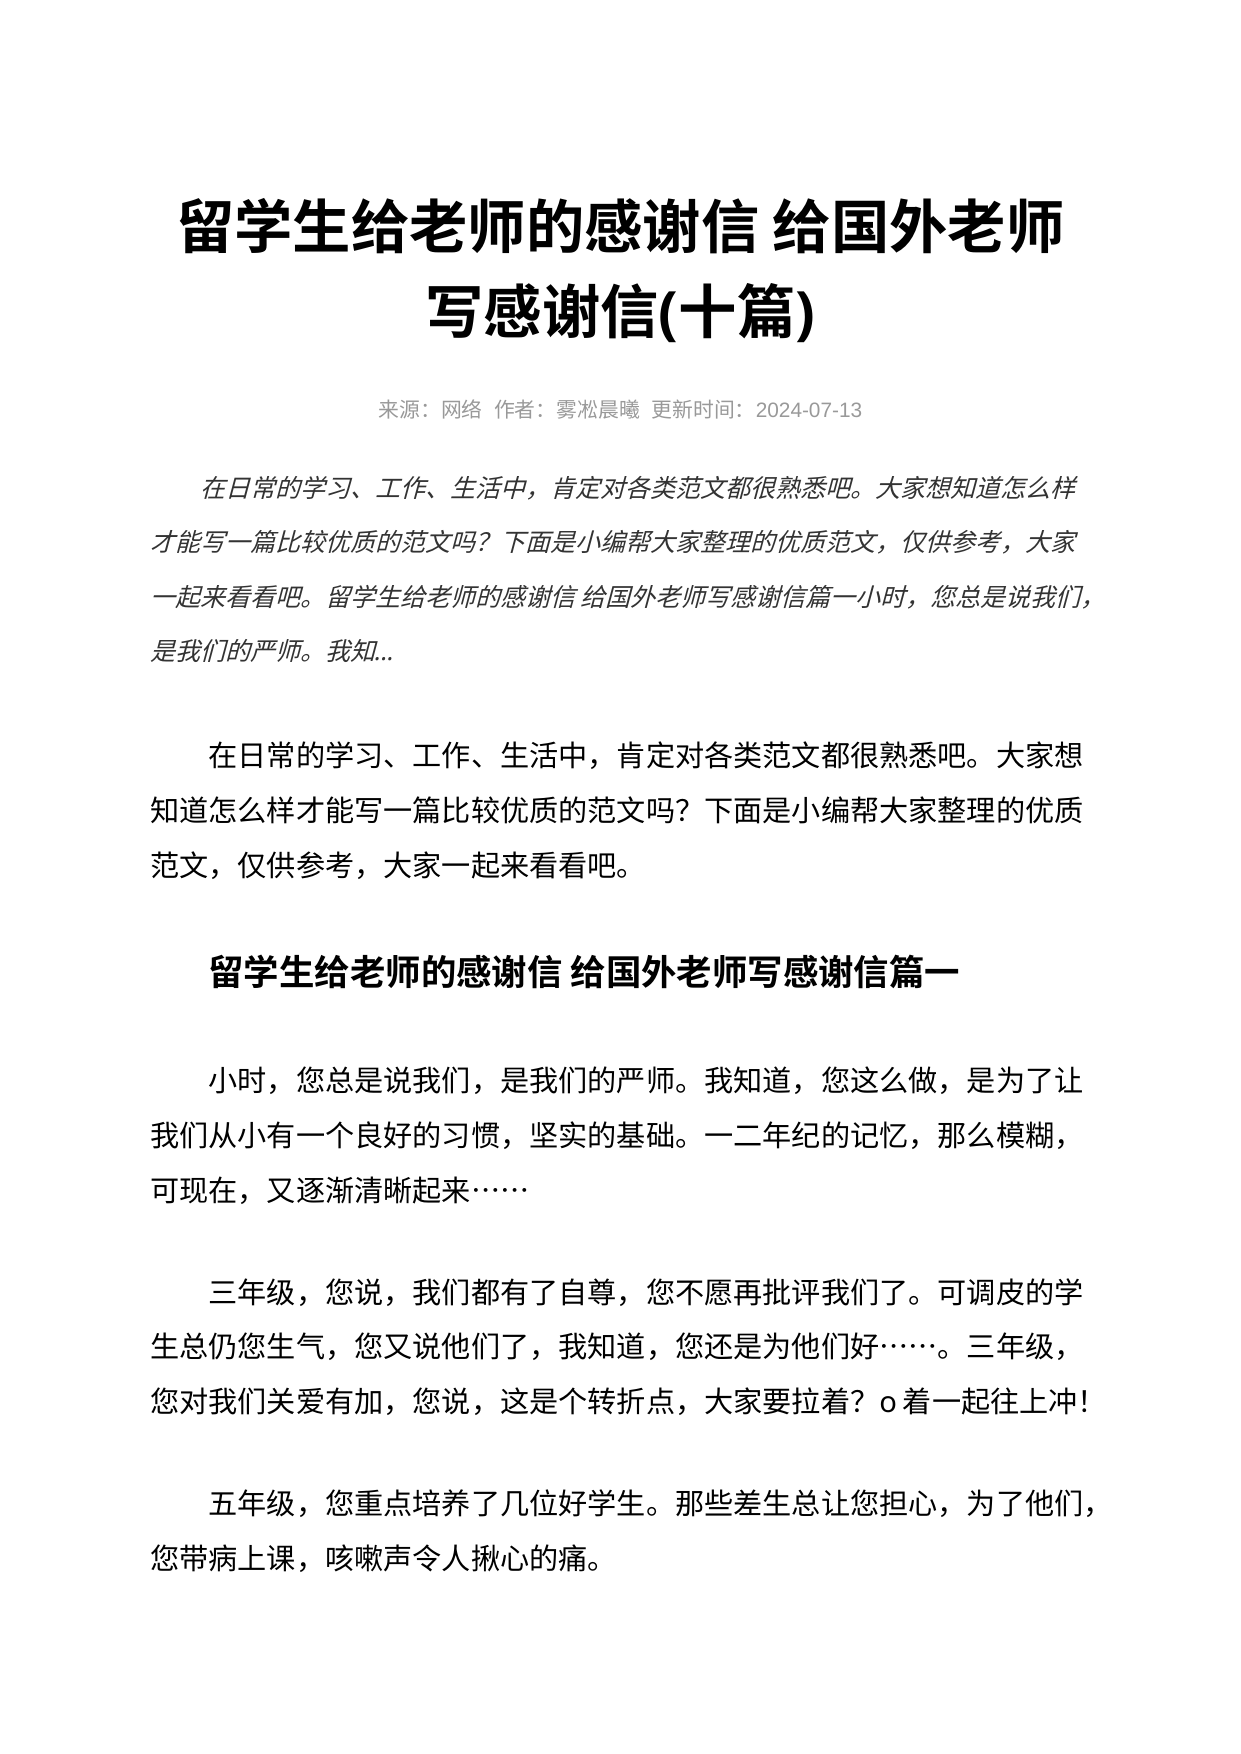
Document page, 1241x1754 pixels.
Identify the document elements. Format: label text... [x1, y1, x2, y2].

text 在日常的学习、工作、生活中，肯定对各类范文都很熟悉吧。大家想知道怎么样才能写一篇比较优质的范文吗？下面是小编帮大家整理的优质范文，仅供参考，大家一起来看看吧。留学生给老师的感谢信 给国外老师写感谢信篇一小时，您总是说我们，是我们的严师。我知... [150, 468, 1090, 668]
text 留学生给老师的感谢信 给国外老师写感谢信篇一 [150, 944, 1090, 995]
text 在日常的学习、工作、生活中，肯定对各类范文都很熟悉吧。大家想知道怎么样才能写一篇比较优质的范文吗？下面是小编帮大家整理的优质范文，仅供参考，大家一起来看看吧。 [150, 733, 1090, 885]
text 来源：网络 作者：雾凇晨曦 更新时间：2024-07-13 [150, 397, 1090, 421]
text 小时，您总是说我们，是我们的严师。我知道，您这么做，是为了让我们从小有一个良好的习惯，坚实的基础。一二年纪的记忆，那么模糊，可现在，又逐渐清晰起来…… [150, 1058, 1090, 1210]
text 三年级，您说，我们都有了自尊，您不愿再批评我们了。可调皮的学生总仍您生气，您又说他们了，我知道，您还是为他们好……。三年级，您对我们关爱有加，您说，这是个转折点，大家要拉着？o着一起往上冲！ [150, 1269, 1090, 1421]
text 五年级，您重点培养了几位好学生。那些差生总让您担心，为了他们，您带病上课，咳嗽声令人揪心的痛。 [150, 1481, 1090, 1578]
subtitle 留学生给老师的感谢信 给国外老师写感谢信(十篇) [150, 181, 1090, 351]
